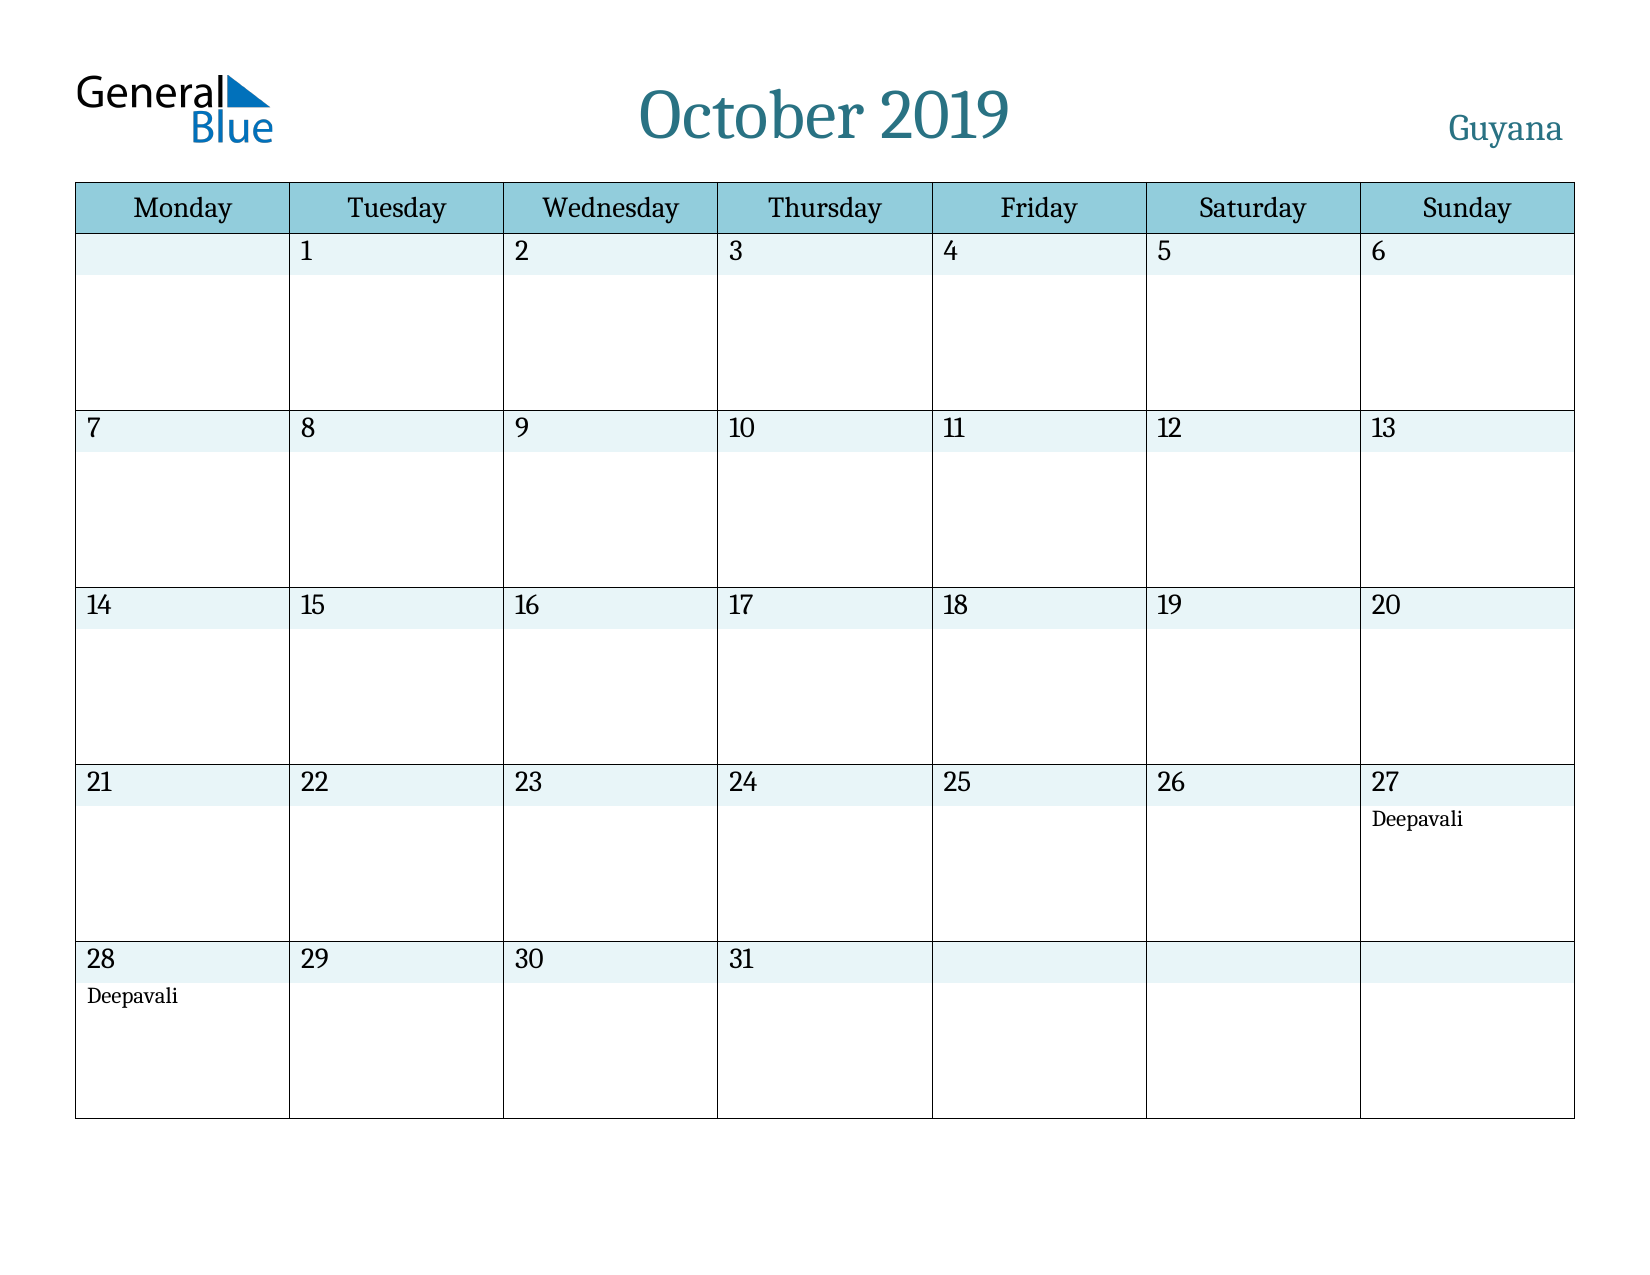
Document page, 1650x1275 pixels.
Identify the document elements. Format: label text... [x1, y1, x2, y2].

table_cell 26 [1147, 765, 1360, 806]
table_cell [718, 983, 932, 1118]
table_cell [933, 629, 1146, 764]
table_cell Thursday [718, 183, 932, 233]
table_cell 8 [290, 411, 503, 452]
table_cell 13 [1361, 411, 1574, 452]
table_cell [1147, 942, 1360, 983]
table_cell [718, 275, 932, 410]
table_cell 16 [504, 588, 717, 629]
table_cell [1361, 629, 1574, 764]
table_cell Saturday [1147, 183, 1360, 233]
table_cell 31 [718, 942, 932, 983]
table_cell 30 [504, 942, 717, 983]
table_cell 29 [290, 942, 503, 983]
table_cell [1361, 983, 1574, 1118]
table_cell 25 [933, 765, 1146, 806]
table_cell Friday [933, 183, 1146, 233]
table_cell [1361, 275, 1574, 410]
table_cell [1147, 275, 1360, 410]
table_cell 17 [718, 588, 932, 629]
table_cell [504, 806, 717, 941]
table_cell 22 [290, 765, 503, 806]
table_cell [718, 629, 932, 764]
table_cell 10 [718, 411, 932, 452]
table_cell 9 [504, 411, 717, 452]
table_cell [1361, 942, 1574, 983]
table_cell [290, 983, 503, 1118]
table_cell [290, 806, 503, 941]
table_header October 2019 [504, 75, 1146, 182]
table_cell 19 [1147, 588, 1360, 629]
table_cell 23 [504, 765, 717, 806]
table_cell 3 [718, 234, 932, 275]
table_cell [290, 275, 503, 410]
picture [77, 75, 273, 143]
table_cell 15 [290, 588, 503, 629]
table_cell [1361, 452, 1574, 587]
table_cell [1147, 983, 1360, 1118]
table_cell [504, 452, 717, 587]
table_cell [718, 806, 932, 941]
table_cell [933, 942, 1146, 983]
table_cell Wednesday [504, 183, 717, 233]
table_cell Deepavali [76, 983, 289, 1118]
table_cell 5 [1147, 234, 1360, 275]
table_cell 18 [933, 588, 1146, 629]
table_cell 21 [76, 765, 289, 806]
table_cell [290, 629, 503, 764]
table_cell [504, 983, 717, 1118]
table_cell [718, 452, 932, 587]
table_cell [76, 452, 289, 587]
table_cell Sunday [1361, 183, 1574, 233]
table_cell [290, 452, 503, 587]
table_cell [76, 629, 289, 764]
table_cell [933, 806, 1146, 941]
table_cell 11 [933, 411, 1146, 452]
table_cell 20 [1361, 588, 1574, 629]
table_cell 4 [933, 234, 1146, 275]
table_cell [933, 275, 1146, 410]
table_cell 7 [76, 411, 289, 452]
table_cell Deepavali [1361, 806, 1574, 941]
table_cell 6 [1361, 234, 1574, 275]
table_cell [504, 275, 717, 410]
table_cell [1147, 629, 1360, 764]
table_cell 27 [1361, 765, 1574, 806]
table_cell [1147, 806, 1360, 941]
table_header [76, 75, 503, 182]
table_cell 12 [1147, 411, 1360, 452]
table_cell [933, 452, 1146, 587]
table_cell [933, 983, 1146, 1118]
table_cell [76, 806, 289, 941]
table_cell 24 [718, 765, 932, 806]
table_cell 1 [290, 234, 503, 275]
table_cell [1147, 452, 1360, 587]
table_header Guyana [1146, 75, 1574, 182]
table_cell [504, 629, 717, 764]
table_cell [76, 234, 289, 275]
table_cell 2 [504, 234, 717, 275]
table_cell 28 [76, 942, 289, 983]
table_cell Tuesday [290, 183, 503, 233]
table_cell Monday [76, 183, 289, 233]
table_cell [76, 275, 289, 410]
table_cell 14 [76, 588, 289, 629]
